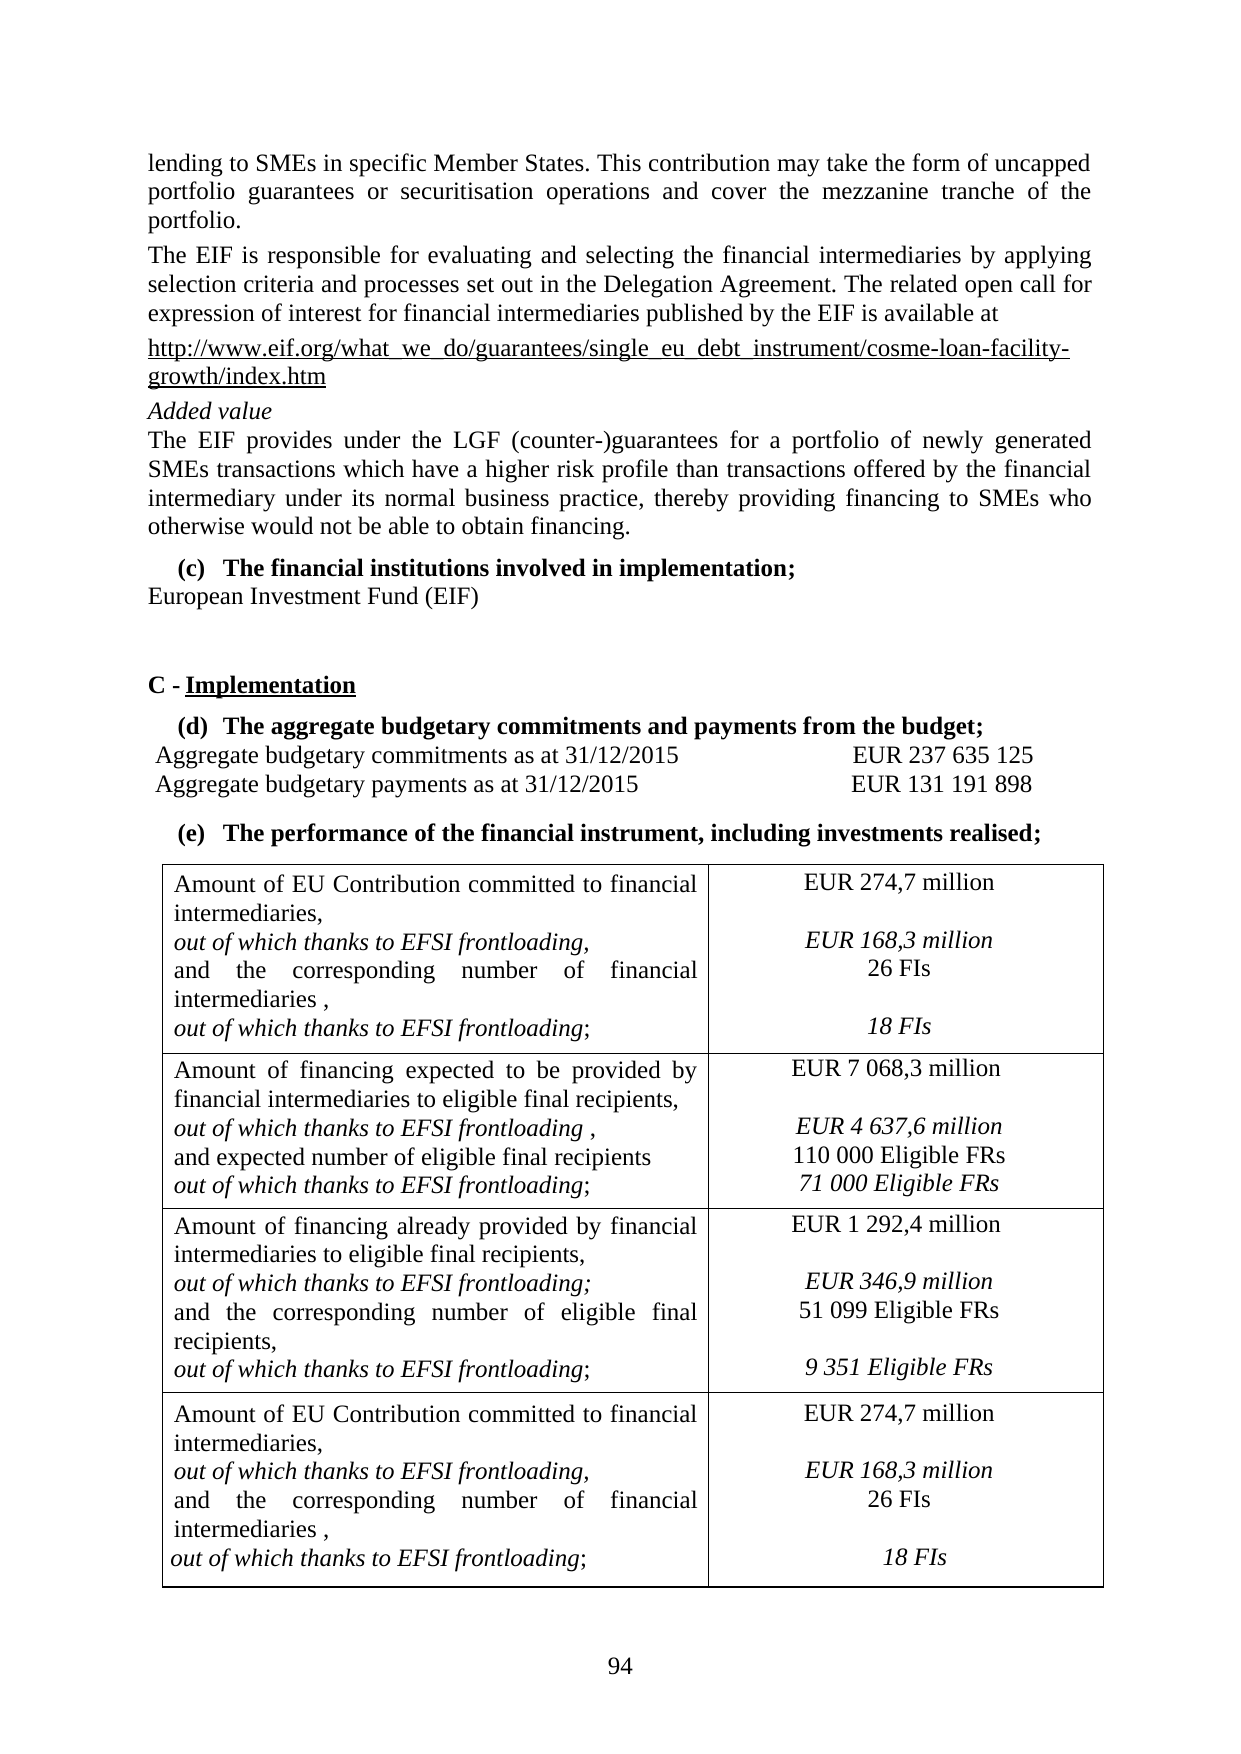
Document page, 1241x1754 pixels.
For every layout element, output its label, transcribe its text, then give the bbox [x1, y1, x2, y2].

table_cell Amount of EU Contribution committed to financial intermediaries, out of which thanks to EFSI frontloading, and the corresponding number of financial intermediaries , out of which thanks to EFSI frontloading; [163, 1393, 708, 1586]
text Added value [148, 396, 1093, 425]
text Aggregate budgetary payments as at 31/12/2015 EUR 131 191 898 [155, 769, 1078, 798]
text The EIF is responsible for evaluating and selecting the financial intermediaries by applying selection criteria and processes set out in the Delegation Agreement. The related open call for expression of interest for financial intermediaries published by the EIF is available at [148, 240, 1093, 326]
table_cell Amount of financing already provided by financial intermediaries to eligible final recipients, out of which thanks to EFSI frontloading; and the corresponding number of eligible final recipients, out of which thanks to EFSI frontloading; [163, 1209, 708, 1392]
text European Investment Fund (EIF) [148, 581, 1093, 610]
table_cell EUR 274,7 million EUR 168,3 million 26 FIs 18 FIs [709, 1393, 1103, 1586]
table_cell Amount of financing expected to be provided by financial intermediaries to eligible final recipients, out of which thanks to EFSI frontloading , and expected number of eligible final recipients out of which thanks to EFSI frontloading; [163, 1054, 708, 1208]
table_cell EUR 7 068,3 million EUR 4 637,6 million 110 000 Eligible FRs 71 000 Eligible FRs [709, 1054, 1103, 1208]
text http://www.eif.org/what_we_do/guarantees/single_eu_debt_instrument/cosme-loan-facility-growth/index.htm [148, 333, 1093, 390]
subtitle Implementation [148, 670, 1093, 699]
text The EIF provides under the LGF (counter-)guarantees for a portfolio of newly generated SMEs transactions which have a higher risk profile than transactions offered by the financial intermediary under its normal business practice, thereby providing financing to SMEs who otherwise would not be able to obtain financing. [148, 425, 1093, 540]
text Aggregate budgetary commitments as at 31/12/2015 EUR 237 635 125 [155, 740, 1078, 769]
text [148, 148, 1093, 234]
subtitle The financial institutions involved in implementation; [177, 553, 1078, 581]
table_header Amount of EU Contribution committed to financial intermediaries, out of which thanks to EFSI frontloading, and the corresponding number of financial intermediaries , out of which thanks to EFSI frontloading; [163, 865, 708, 1052]
table_header EUR 274,7 million EUR 168,3 million 26 FIs 18 FIs [709, 865, 1103, 1052]
subtitle The aggregate budgetary commitments and payments from the budget; [177, 711, 1078, 740]
subtitle The performance of the financial instrument, including investments realised; [177, 818, 1078, 847]
table_cell EUR 1 292,4 million EUR 346,9 million 51 099 Eligible FRs 9 351 Eligible FRs [709, 1209, 1103, 1392]
